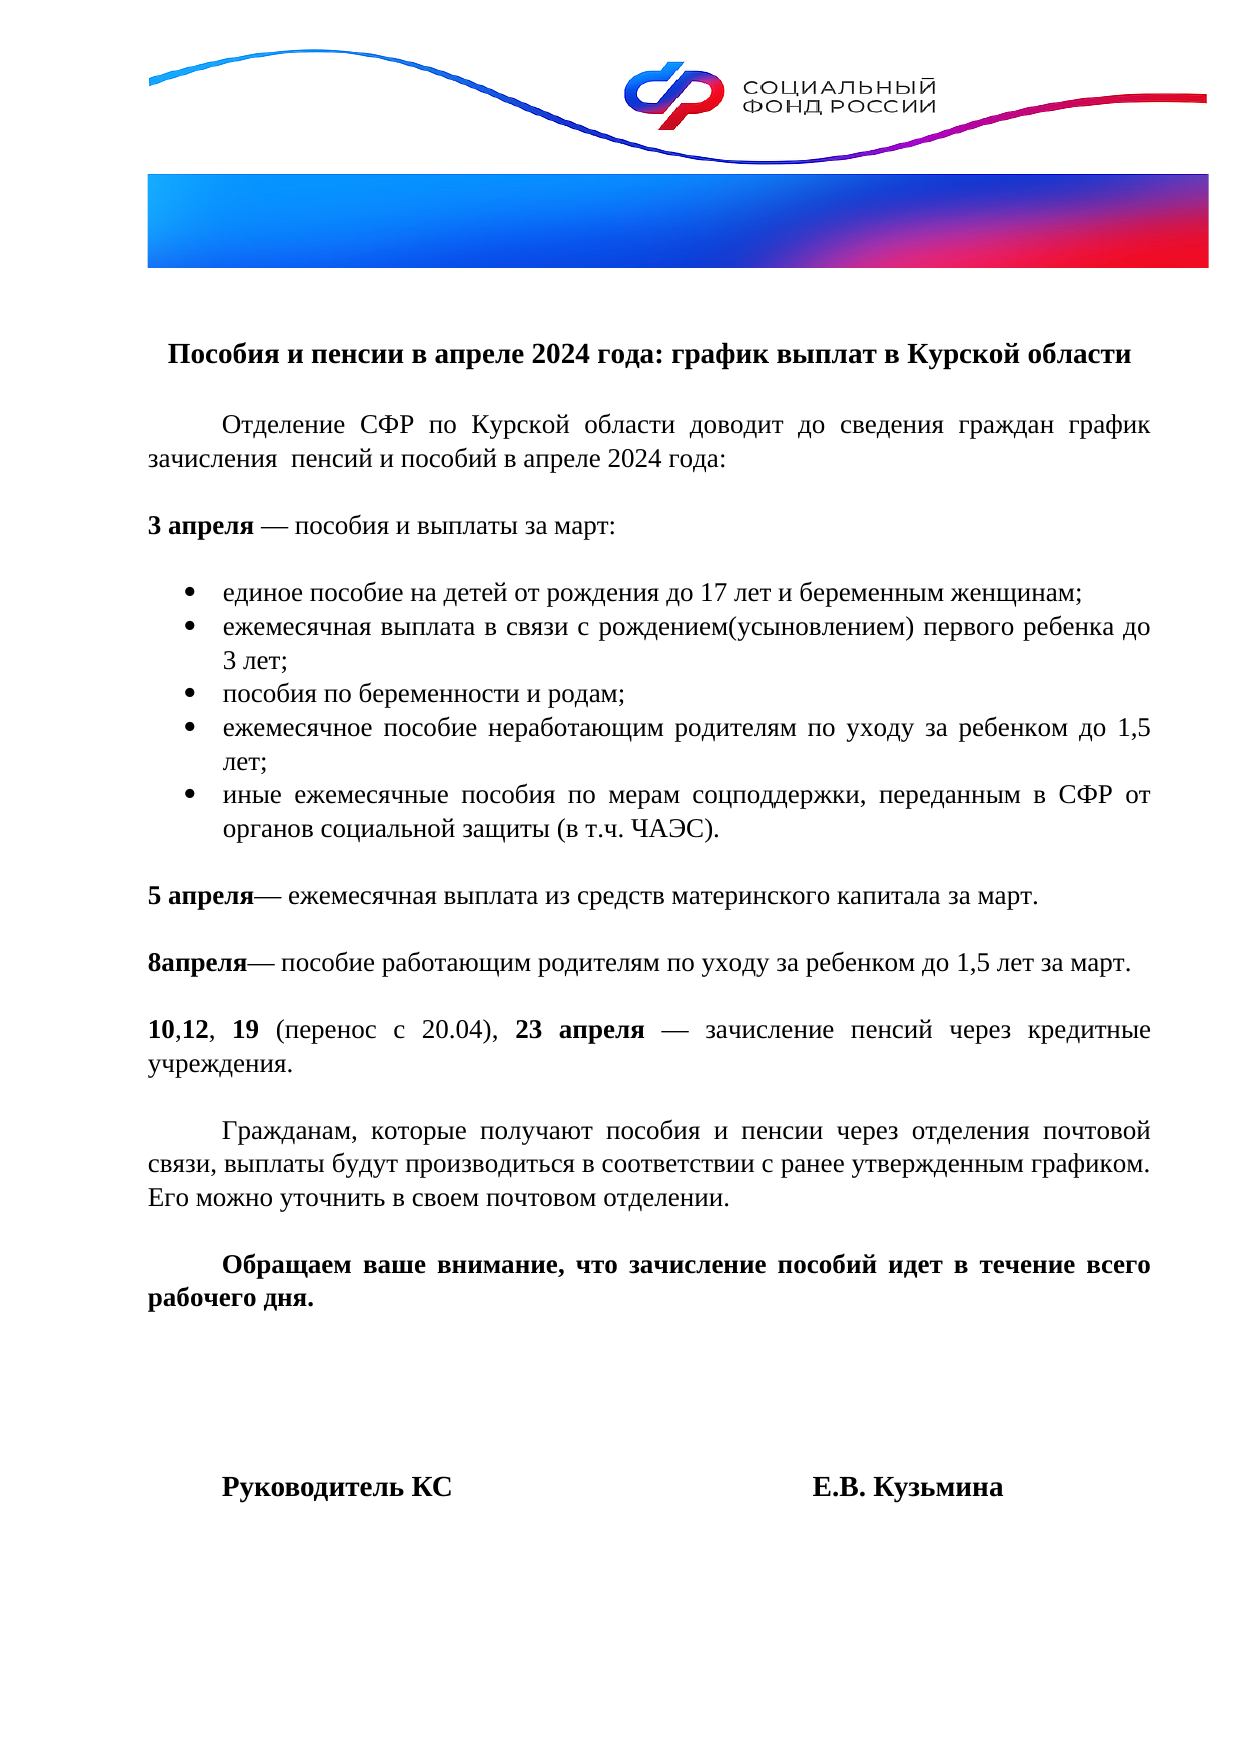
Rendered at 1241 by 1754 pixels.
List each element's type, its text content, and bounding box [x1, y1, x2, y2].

text Отделение СФР по Курской области доводит до сведения граждан график зачисления пенсий и пособий в апреле 2024 года: [148, 409, 1152, 473]
list ежемесячное пособие неработающим родителям по уходу за ребенком до 1,5 лет; [185, 711, 1152, 776]
list пособия по беременности и родам; [185, 677, 1152, 708]
text 8апреля— пособие работающим родителям по уходу за ребенком до 1,5 лет за март. [148, 946, 1152, 977]
list ежемесячная выплата в связи с рождением(усыновлением) первого ребенка до 3 лет; [185, 610, 1152, 675]
text 5 апреля— ежемесячная выплата из средств материнского капитала за март. [148, 879, 1152, 910]
text Гражданам, которые получают пособия и пенсии через отделения почтовой связи, выплаты будут производиться в соответствии с ранее утвержденным графиком. Его можно уточнить в своем почтовом отделении. [148, 1114, 1152, 1212]
text Пособия и пенсии в апреле 2024 года: график выплат в Курской области [148, 336, 1152, 370]
text 10,12, 19 (перенос с 20.04), 23 апреля — зачисление пенсий через кредитные учреждения. [148, 1013, 1152, 1078]
text Руководитель КС Е.В. Кузьмина [148, 1469, 1152, 1503]
list единое пособие на детей от рождения до 17 лет и беременным женщинам; [185, 576, 1152, 608]
list иные ежемесячные пособия по мерам соцподдержки, переданным в СФР от органов социальной защиты (в т.ч. ЧАЭС). [185, 778, 1152, 843]
text Обращаем ваше внимание, что зачисление пособий идет в течение всего рабочего дня. [148, 1248, 1152, 1313]
text 3 апреля — пособия и выплаты за март: [148, 509, 1152, 540]
picture [147, 44, 1209, 268]
